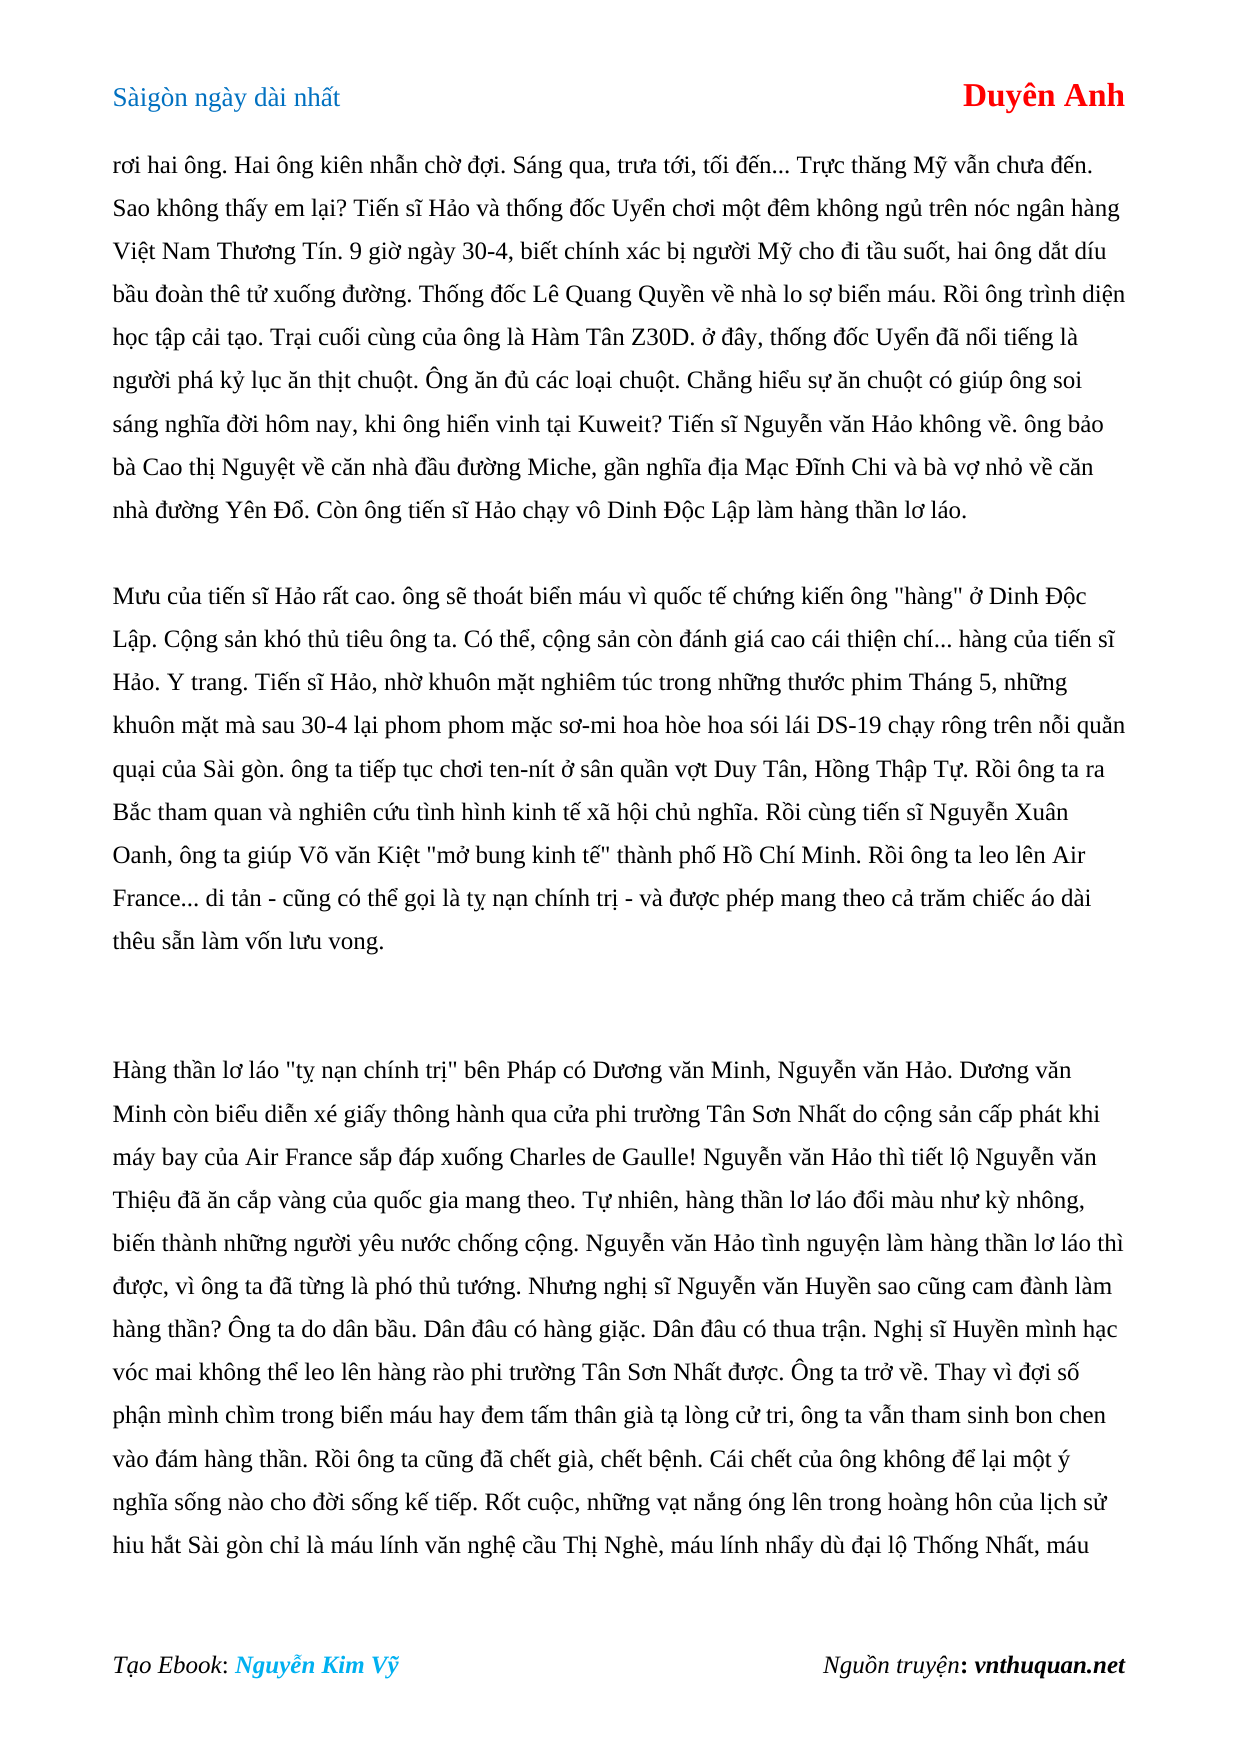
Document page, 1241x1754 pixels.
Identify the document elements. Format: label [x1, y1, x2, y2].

text [112, 150, 1128, 1559]
